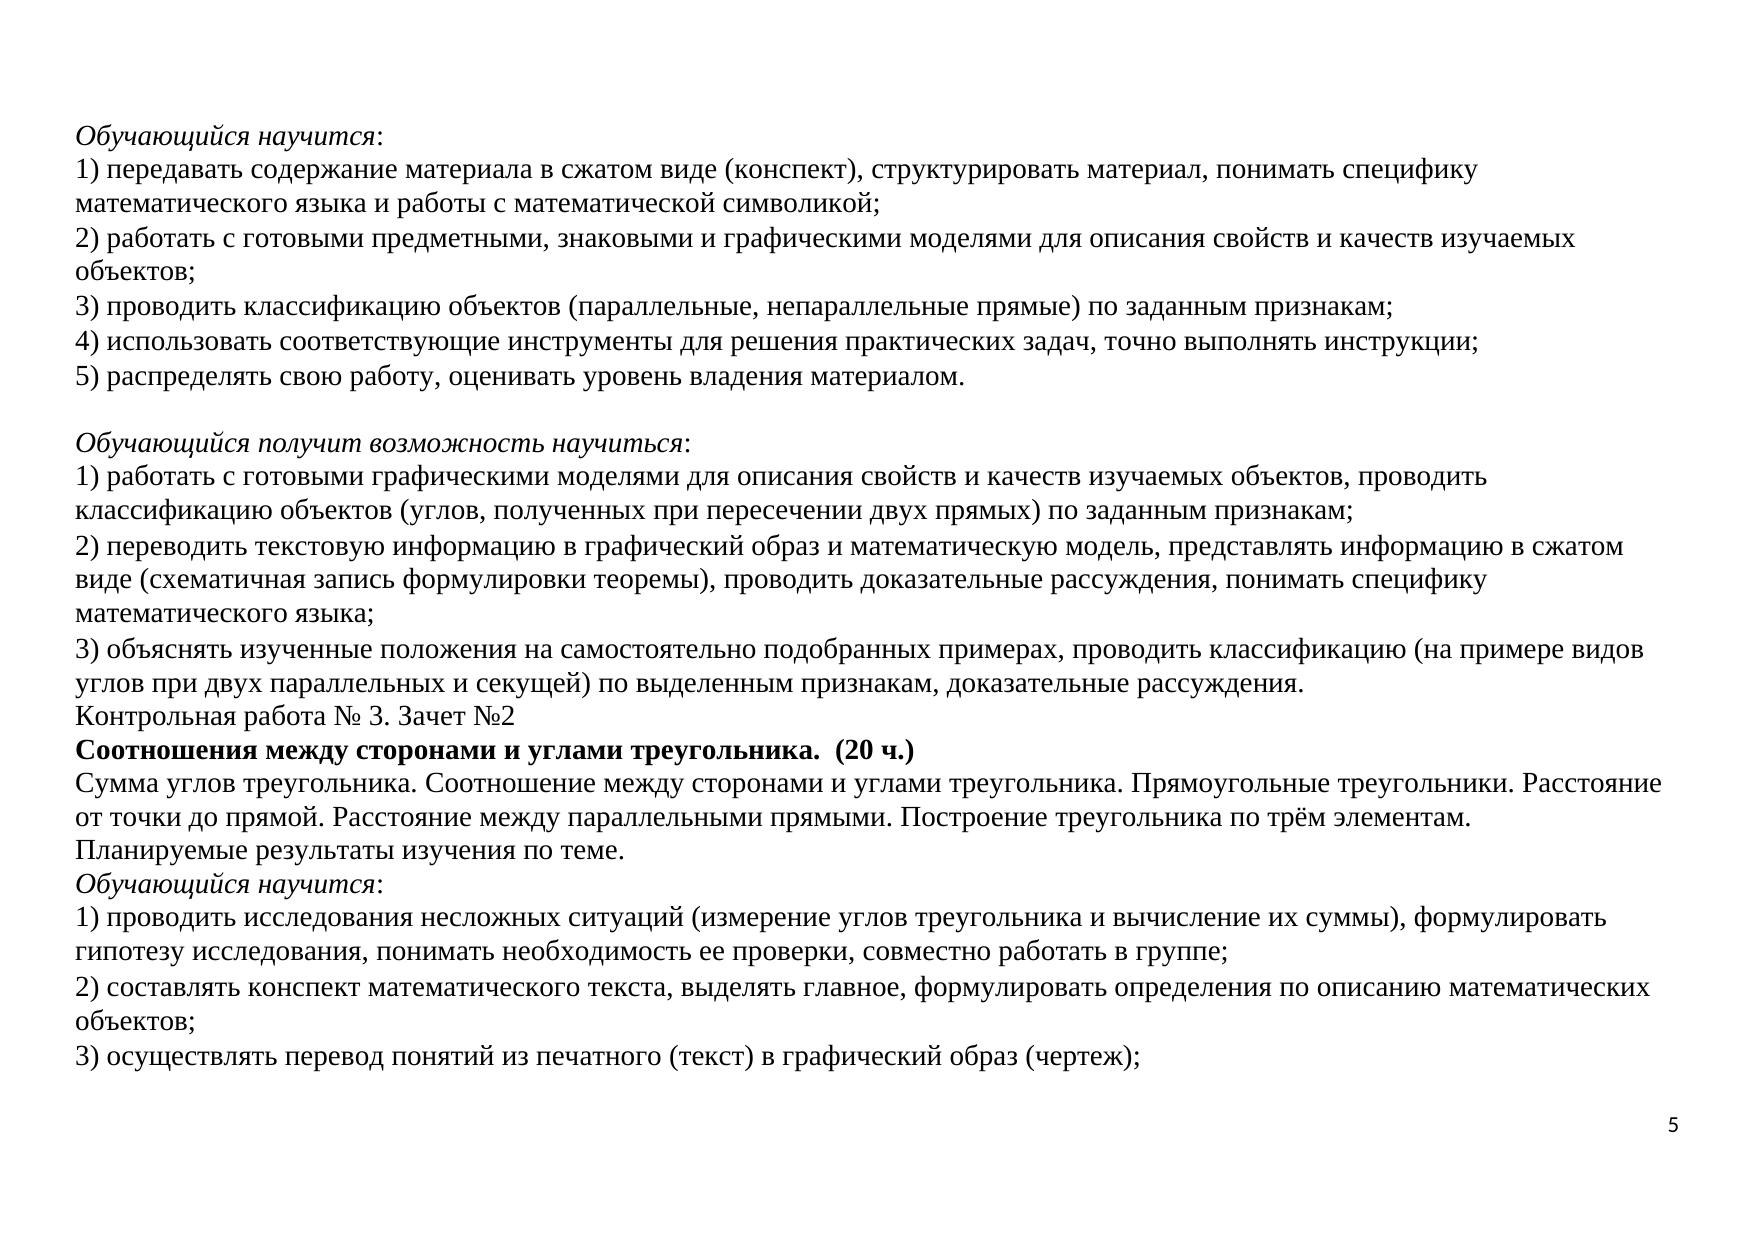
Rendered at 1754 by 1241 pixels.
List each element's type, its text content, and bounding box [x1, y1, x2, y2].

text 2) составлять конспект математического текста, выделять главное, формулировать определения по описанию математических объектов; [75, 969, 1679, 1036]
text 1) передавать содержание материала в сжатом виде (конспект), структурировать материал, понимать специфику математического языка и работы с математической символикой; [75, 152, 1679, 219]
text 1) работать с готовыми графическими моделями для описания свойств и качеств изучаемых объектов, проводить классификацию объектов (углов, полученных при пересечении двух прямых) по заданным признакам; [75, 458, 1679, 526]
text Обучающийся научится: [75, 866, 1679, 899]
text Планируемые результаты изучения по теме. [75, 832, 1679, 866]
text 3) осуществлять перевод понятий из печатного (текст) в графический образ (чертеж); [75, 1038, 1679, 1072]
text 1) проводить исследования несложных ситуаций (измерение углов треугольника и вычисление их суммы), формулировать гипотезу исследования, понимать необходимость ее проверки, совместно работать в группе; [75, 899, 1679, 967]
text Обучающийся научится: [75, 118, 1679, 152]
text 3) объяснять изученные положения на самостоятельно подобранных примерах, проводить классификацию (на примере видов углов при двух параллельных и секущей) по выделенным признакам, доказательные рассуждения. [75, 631, 1679, 698]
text 2) переводить текстовую информацию в графический образ и математическую модель, представлять информацию в сжатом виде (схематичная запись формулировки теоремы), проводить доказательные рассуждения, понимать специфику математического языка; [75, 528, 1679, 629]
text 3) проводить классификацию объектов (параллельные, непараллельные прямые) по заданным признакам; [75, 288, 1679, 322]
text Соотношения между сторонами и углами треугольника. (20 ч.) [75, 732, 1679, 765]
text Контрольная работа № 3. Зачет №2 [75, 698, 1679, 732]
text Обучающийся получит возможность научиться: [75, 425, 1679, 458]
text 5) распределять свою работу, оценивать уровень владения материалом. [75, 358, 1679, 391]
text 4) использовать соответствующие инструменты для решения практических задач, точно выполнять инструкции; [75, 323, 1679, 357]
text 2) работать с готовыми предметными, знаковыми и графическими моделями для описания свойств и качеств изучаемых объектов; [75, 220, 1679, 287]
text Сумма углов треугольника. Соотношение между сторонами и углами треугольника. Прямоугольные треугольники. Расстояние от точки до прямой. Расстояние между параллельными прямыми. Построение треугольника по трём элементам. [75, 765, 1679, 832]
